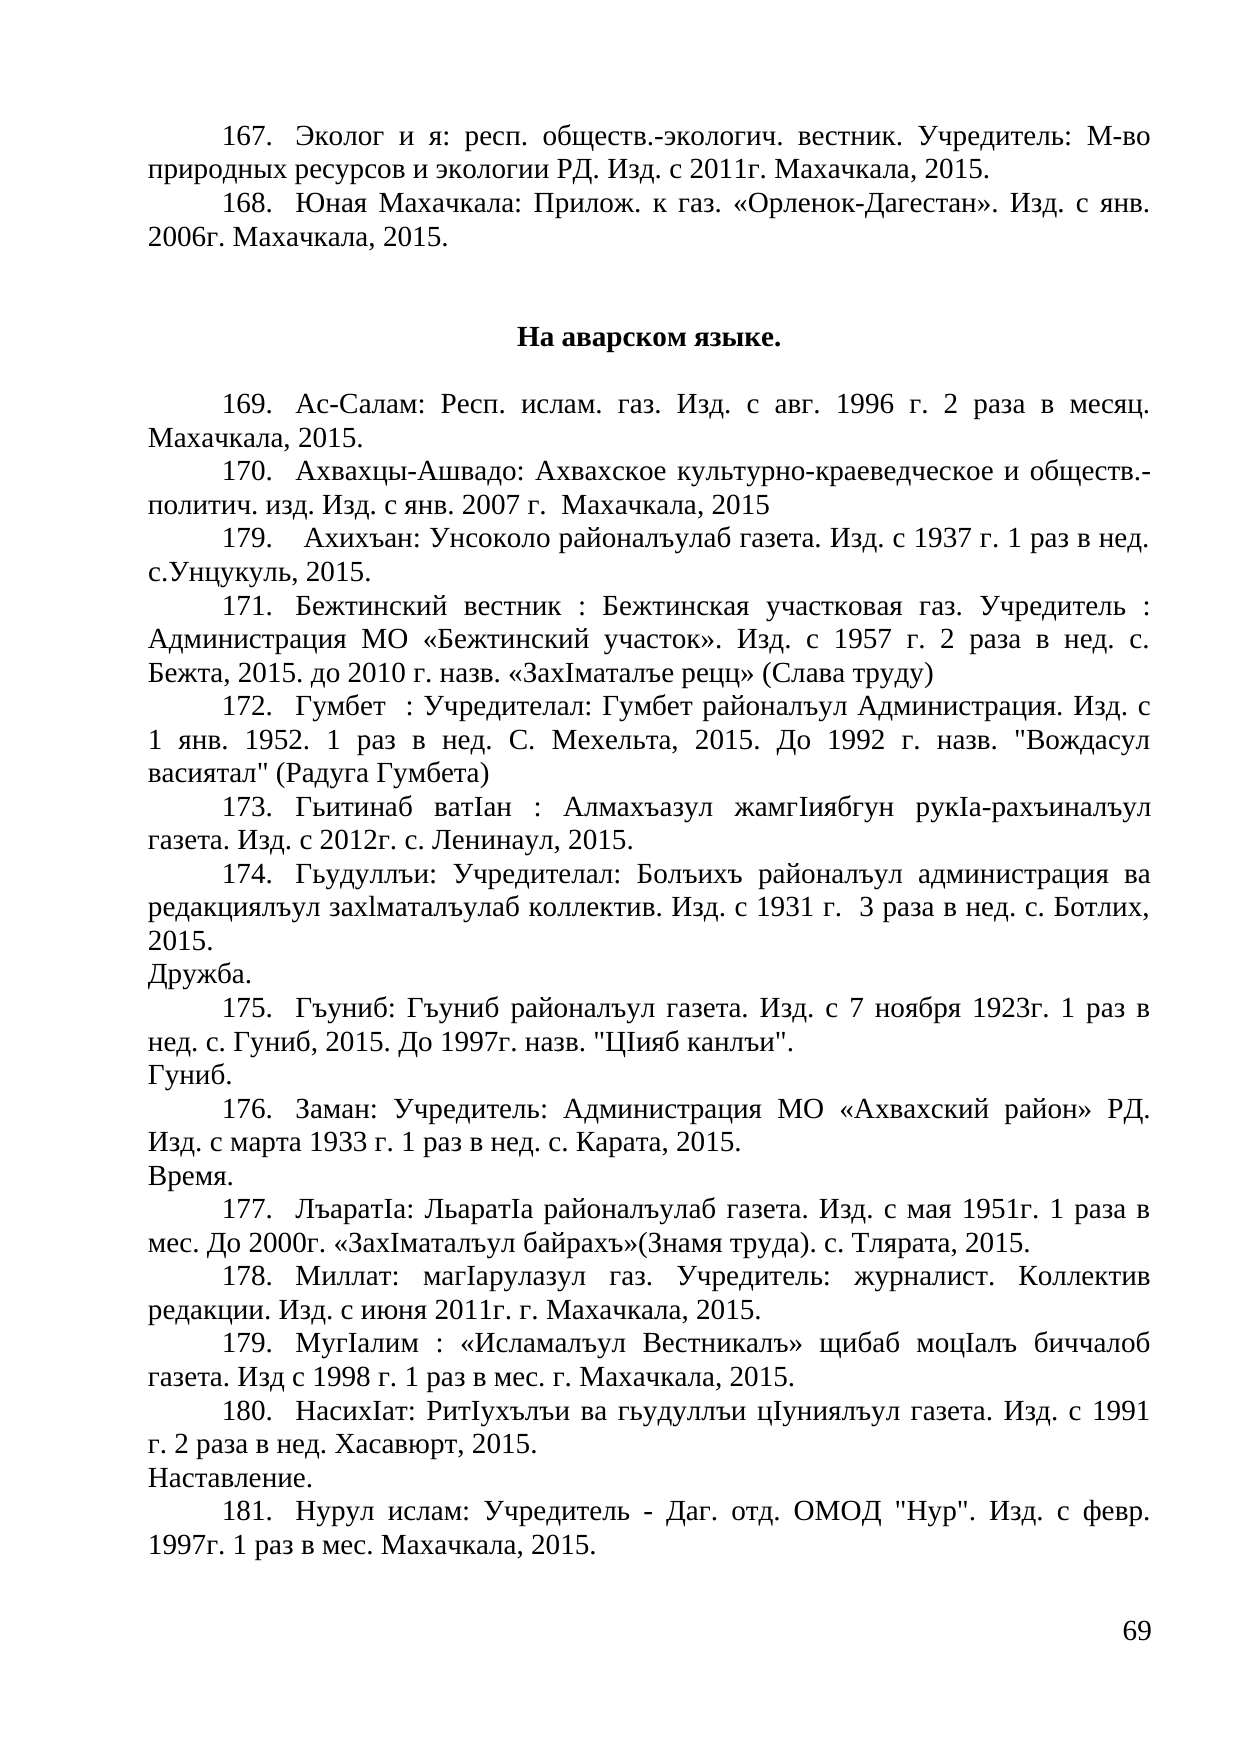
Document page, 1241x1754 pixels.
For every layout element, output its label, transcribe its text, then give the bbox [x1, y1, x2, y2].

list Гьудуллъи: Учредителал: Болъихъ районалъул администрация ва редакциялъул захlматалъулаб коллектив. Изд. с 1931 г. 3 раза в нед. с. Ботлих, 2015. [148, 856, 1152, 957]
list Гъуниб: Гъуниб районалъул газета. Изд. с 7 ноября 1923г. 1 раз в нед. с. Гуниб, 2015. До 1997г. назв. "ЦIияб канлъи". [148, 990, 1152, 1057]
list Ахихъан: Унсоколо районалъулаб газета. Изд. с 1937 г. 1 раз в нед. с.Унцукуль, 2015. [148, 521, 1152, 588]
list МугIалим : «Исламалъул Вестникалъ» щибаб моцIалъ биччалоб газета. Изд с 1998 г. 1 раз в мес. г. Махачкала, 2015. [148, 1326, 1152, 1393]
text На аварском языке. [147, 319, 1152, 353]
list Эколог и я: респ. обществ.-экологич. вестник. Учредитель: М-во природных ресурсов и экологии РД. Изд. с 2011г. Махачкала, 2015. [148, 118, 1152, 185]
list Заман: Учредитель: Администрация МО «Ахвахский район» РД. Изд. с марта 1933 г. 1 раз в нед. с. Карата, 2015. [148, 1091, 1152, 1158]
text Гуниб. [148, 1057, 1152, 1091]
list Юная Махачкала: Прилож. к газ. «Орленок-Дагестан». Изд. с янв. 2006г. Махачкала, 2015. [148, 185, 1152, 252]
list Ахвахцы-Ашвадо: Ахвахское культурно-краеведческое и обществ.-политич. изд. Изд. с янв. 2007 г. Махачкала, 2015 [148, 453, 1152, 521]
list Гумбет : Учредителал: Гумбет районалъул Администрация. Изд. с 1 янв. 1952. 1 раз в нед. С. Мехельта, 2015. До 1992 г. назв. "Вождасул васиятал" (Радуга Гумбета) [148, 688, 1152, 789]
list Бежтинский вестник : Бежтинская участковая газ. Учредитель : Администрация МО «Бежтинский участок». Изд. с 1957 г. 2 раза в нед. с. Бежта, 2015. до 2010 г. назв. «ЗахIматалъе рецц» (Слава труду) [148, 588, 1152, 688]
text Время. [148, 1158, 1152, 1191]
list НасихIат: РитIухълъи ва гьудуллъи цIуниялъул газета. Изд. с 1991 г. 2 раза в нед. Хасавюрт, 2015. [148, 1393, 1152, 1460]
list ЛъаратIа: ЛьаратIа районалъулаб газета. Изд. с мая 1951г. 1 раза в мес. До 2000г. «ЗахIматалъул байрахъ»(Знамя труда). с. Тлярата, 2015. [148, 1191, 1152, 1258]
list Ас-Cалам: Респ. ислам. газ. Изд. с авг. 1996 г. 2 раза в месяц. Махачкала, 2015. [148, 386, 1152, 453]
list Гьитинаб ватIан : Алмахъазул жамгIиябгун рукIа-рахъиналъул газета. Изд. с 2012г. с. Ленинаул, 2015. [148, 789, 1152, 856]
list Нурул ислам: Учредитель - Даг. отд. ОМОД "Нур". Изд. с февр. 1997г. 1 раз в мес. Махачкала, 2015. [148, 1493, 1152, 1560]
text Наставление. [148, 1460, 1152, 1493]
list Миллат: магIарулазул газ. Учредитель: журналист. Коллектив редакции. Изд. с июня 2011г. г. Махачкала, 2015. [148, 1258, 1152, 1326]
text Дружба. [148, 957, 1152, 990]
